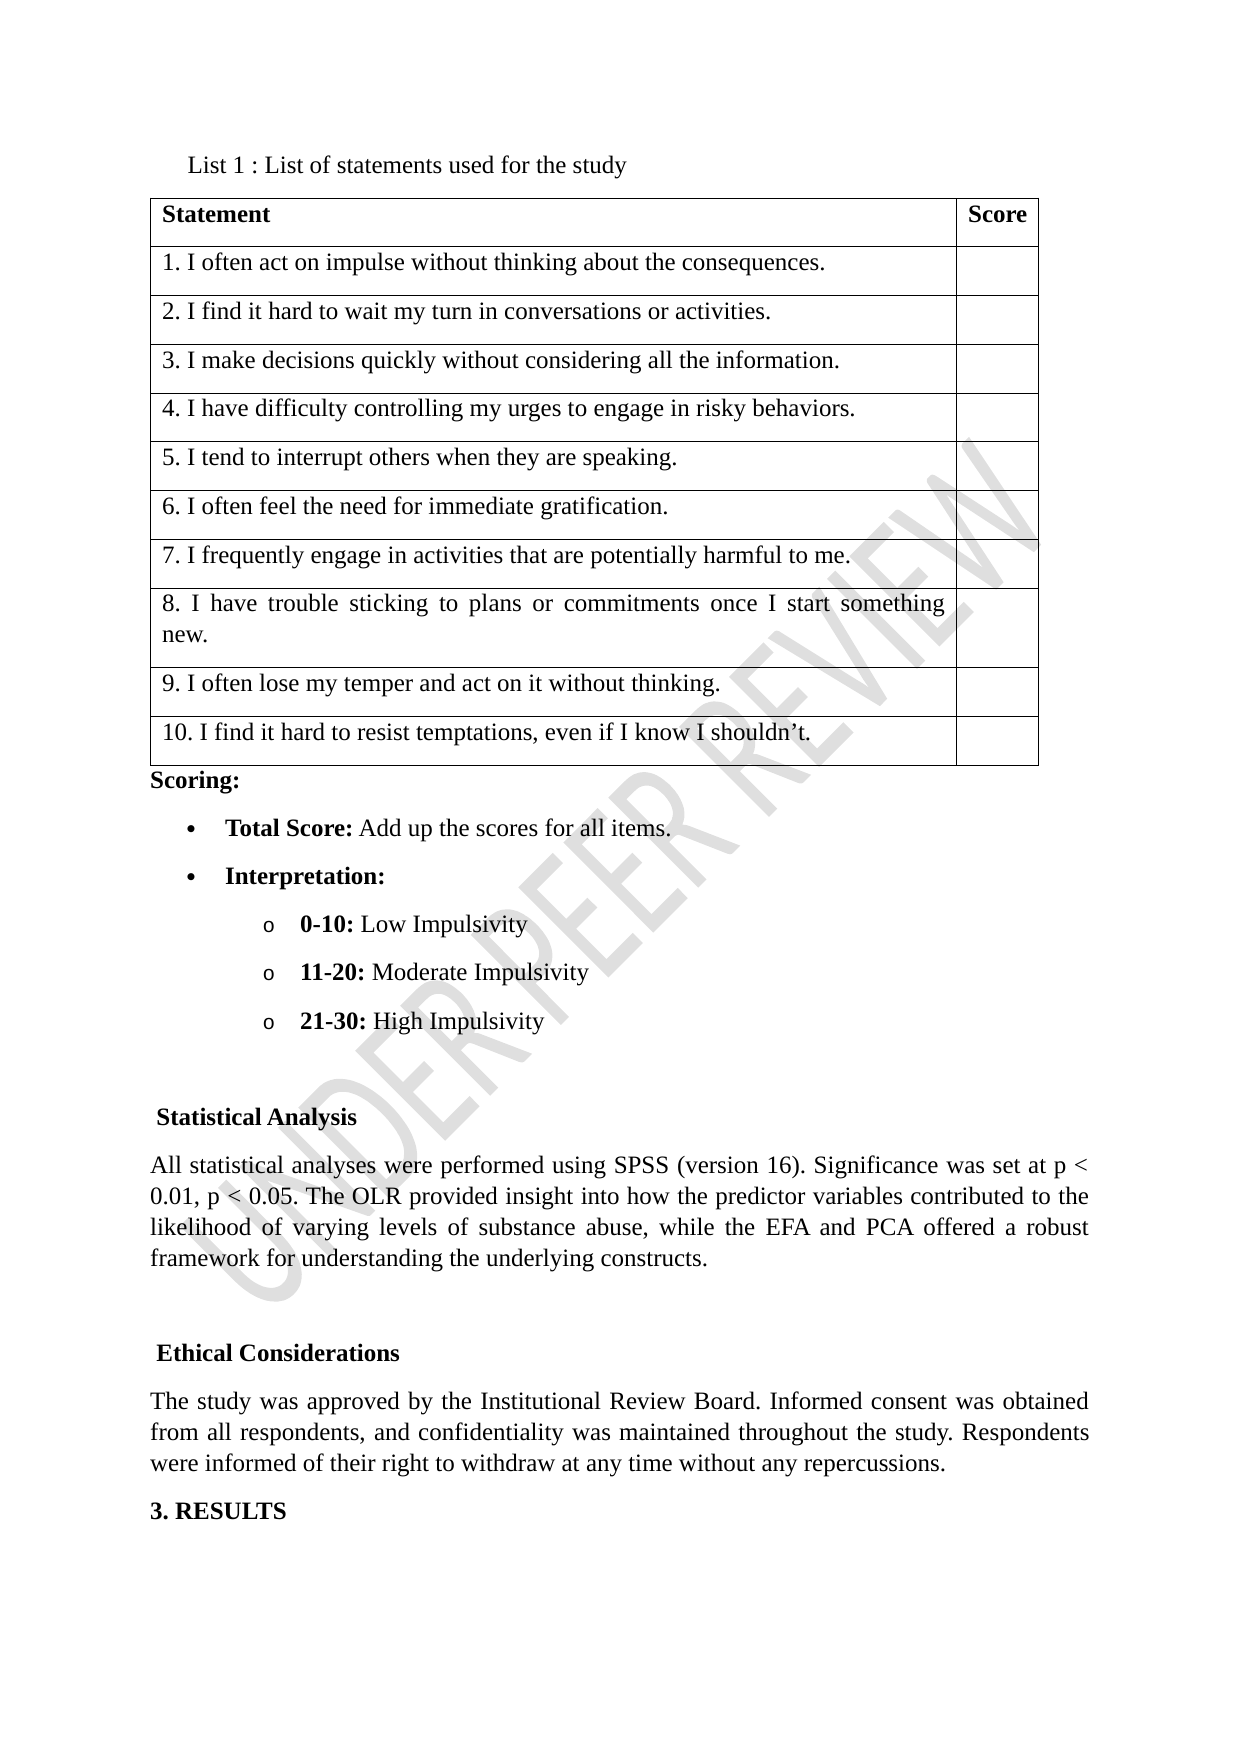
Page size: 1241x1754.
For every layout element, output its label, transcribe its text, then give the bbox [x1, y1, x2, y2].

list 0-10: Low Impulsivity [262, 909, 1090, 938]
table_cell [957, 296, 1038, 344]
table_cell 2. I find it hard to wait my turn in conversations or activities. [151, 296, 956, 344]
table_cell 8. I have trouble sticking to plans or commitments once I start something new. [151, 589, 956, 667]
table_cell [957, 540, 1038, 587]
text 3. RESULTS [150, 1496, 1090, 1524]
table_cell [957, 491, 1038, 539]
text The study was approved by the Institutional Review Board. Informed consent was obtained from all respondents, and confidentiality was maintained throughout the study. Respondents were informed of their right to withdraw at any time without any repercussions. [150, 1386, 1090, 1477]
table_cell 3. I make decisions quickly without considering all the information. [151, 345, 956, 392]
table_cell 1. I often act on impulse without thinking about the consequences. [151, 247, 956, 295]
table_cell 9. I often lose my temper and act on it without thinking. [151, 668, 956, 716]
table_cell 10. I find it hard to resist temptations, even if I know I shouldn’t. [151, 717, 956, 764]
table_cell [957, 394, 1038, 441]
table_cell 5. I tend to interrupt others when they are speaking. [151, 442, 956, 490]
table_cell [957, 717, 1038, 764]
table_header Score [957, 199, 1038, 246]
list 21-30: High Impulsivity [262, 1006, 1090, 1035]
table_cell 4. I have difficulty controlling my urges to engage in risky behaviors. [151, 394, 956, 441]
table_cell [957, 345, 1038, 392]
text List 1 : List of statements used for the study [187, 150, 1090, 179]
text All statistical analyses were performed using SPSS (version 16). Significance was set at p < 0.01, p < 0.05. The OLR provided insight into how the predictor variables contributed to the likelihood of varying levels of substance abuse, while the EFA and PCA offered a robust framework for understanding the underlying constructs. [150, 1150, 1090, 1272]
table_cell [957, 668, 1038, 716]
list Total Score: Add up the scores for all items. [187, 813, 1090, 842]
table_header Statement [151, 199, 956, 246]
table_cell [957, 589, 1038, 667]
table_cell 7. I frequently engage in activities that are potentially harmful to me. [151, 540, 956, 587]
table_cell [957, 442, 1038, 490]
table_cell [957, 247, 1038, 295]
list 11-20: Moderate Impulsivity [262, 957, 1090, 987]
text Scoring: [150, 766, 1090, 794]
text Statistical Analysis [150, 1102, 1090, 1131]
text Ethical Considerations [150, 1338, 1090, 1367]
list Interpretation: [187, 861, 1090, 890]
table_cell 6. I often feel the need for immediate gratification. [151, 491, 956, 539]
